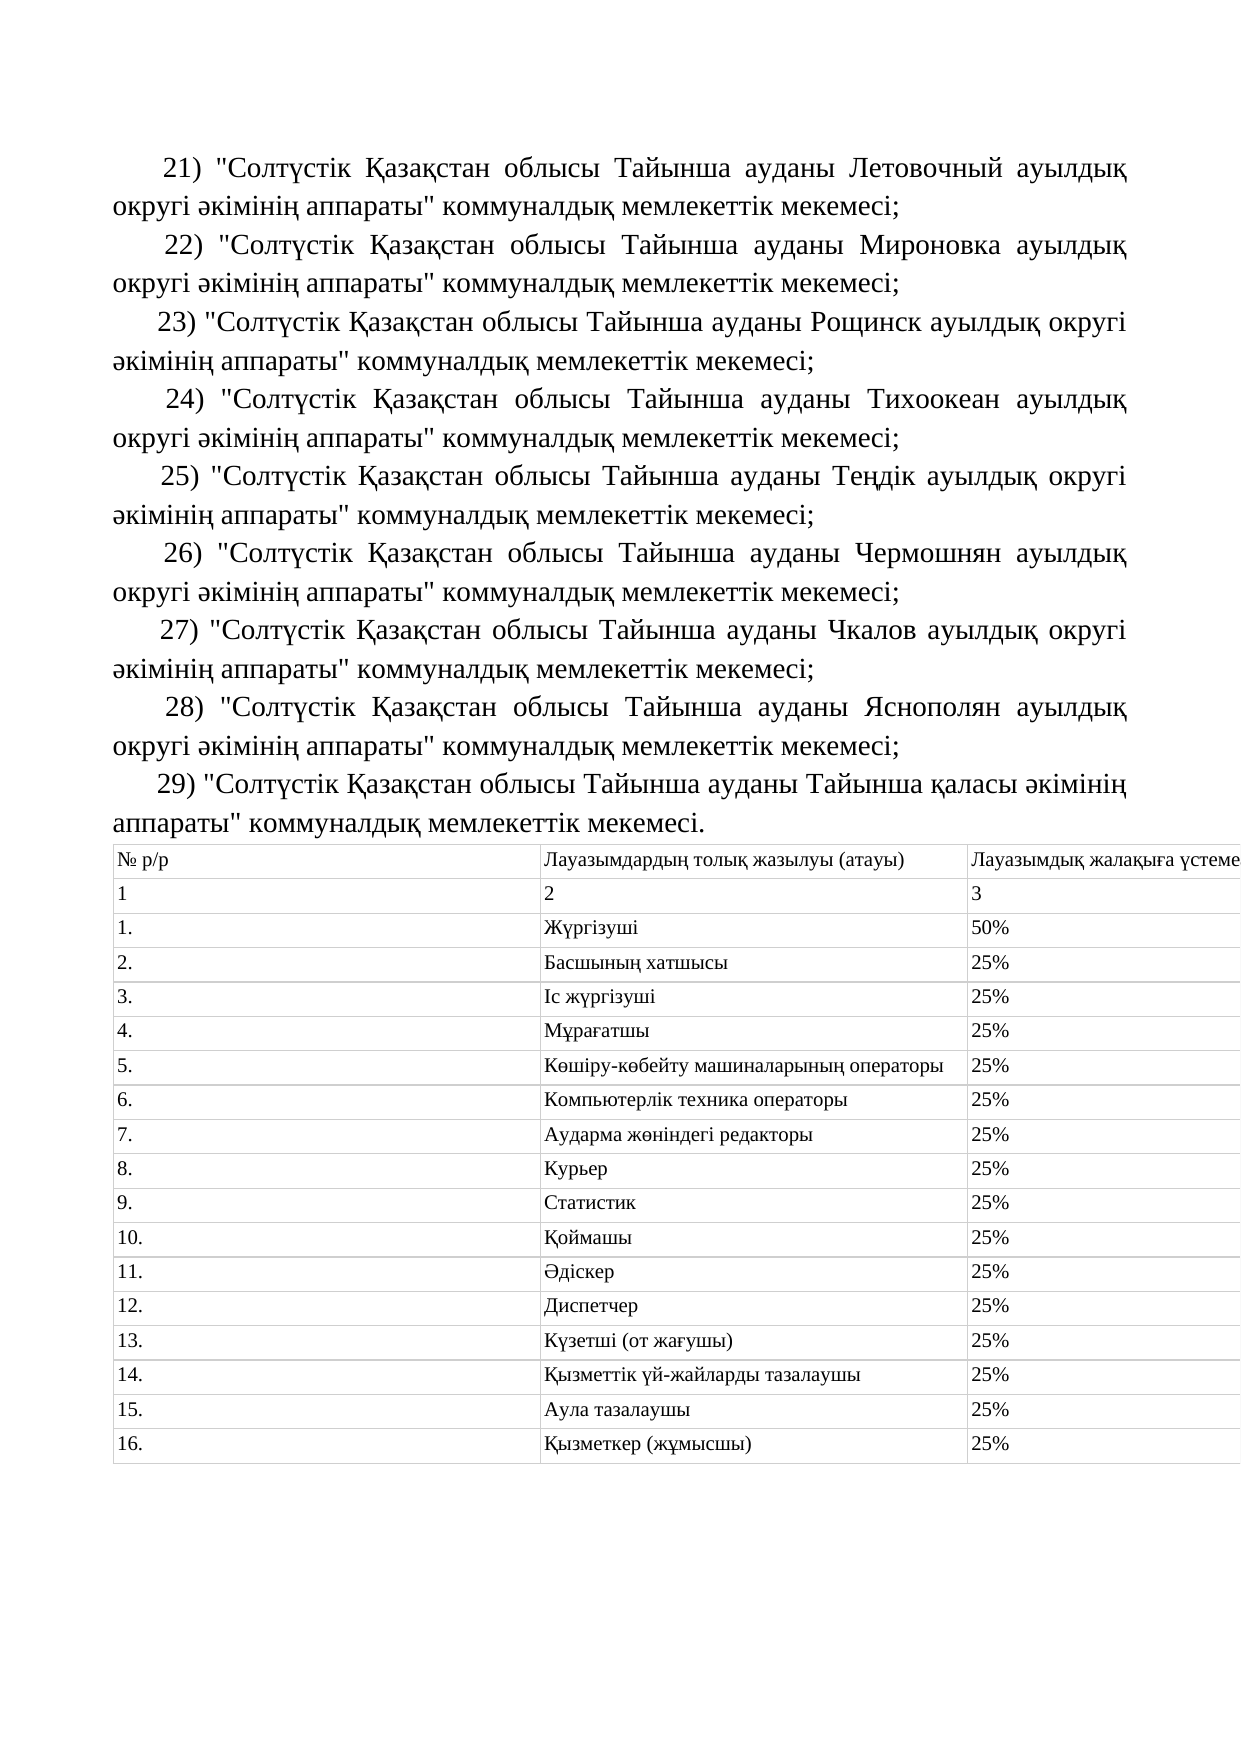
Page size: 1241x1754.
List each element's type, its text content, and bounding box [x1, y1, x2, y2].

table_cell 8. [114, 1154, 540, 1187]
table_cell 25% [968, 1086, 1240, 1119]
table_cell 1 [114, 879, 540, 912]
table_cell Қызметкер (жұмысшы) [541, 1429, 967, 1462]
table_cell Курьер [541, 1154, 967, 1187]
table_cell 13. [114, 1326, 540, 1359]
table_cell Көшіру-көбейту машиналарының операторы [541, 1051, 967, 1084]
table_cell 7. [114, 1120, 540, 1153]
table_cell Диспетчер [541, 1292, 967, 1325]
table_cell 5. [114, 1051, 540, 1084]
table_cell 6. [114, 1086, 540, 1119]
text 26) "Солтүстік Қазақстан облысы Тайынша ауданы Чермошнян ауылдық округі әкімінің аппараты" коммуналдық мемлекеттік мекемесі; [112, 535, 1128, 607]
table_cell 25% [968, 1017, 1240, 1050]
table_cell 14. [114, 1361, 540, 1394]
table_cell Әдіскер [541, 1258, 967, 1291]
table_cell Қызметтік үй-жайларды тазалаушы [541, 1361, 967, 1394]
table_cell 1. [114, 914, 540, 947]
text 22) "Солтүстік Қазақстан облысы Тайынша ауданы Мироновка ауылдық округі әкімінің аппараты" коммуналдық мемлекеттік мекемесі; [112, 227, 1128, 299]
table_cell 25% [968, 1120, 1240, 1153]
table_cell Іс жүргізуші [541, 983, 967, 1016]
table_cell Мұрағатшы [541, 1017, 967, 1050]
table_cell 10. [114, 1223, 540, 1256]
table_cell 25% [968, 1154, 1240, 1187]
table_cell Статистик [541, 1189, 967, 1222]
table_cell 12. [114, 1292, 540, 1325]
table_cell 25% [968, 1395, 1240, 1428]
text 21) "Солтүстік Қазақстан облысы Тайынша ауданы Летовочный ауылдық округі әкімінің аппараты" коммуналдық мемлекеттік мекемесі; [112, 150, 1128, 222]
table_cell 25% [968, 983, 1240, 1016]
table_cell Қоймашы [541, 1223, 967, 1256]
table_cell 16. [114, 1429, 540, 1462]
text 25) "Солтүстік Қазақстан облысы Тайынша ауданы Теңдік ауылдық округі әкімінің аппараты" коммуналдық мемлекеттік мекемесі; [112, 458, 1128, 530]
table_cell 25% [968, 1326, 1240, 1359]
table_cell 4. [114, 1017, 540, 1050]
table_cell 25% [968, 1189, 1240, 1222]
table_cell Аударма жөніндегі редакторы [541, 1120, 967, 1153]
text 29) "Солтүстік Қазақстан облысы Тайынша ауданы Тайынша қаласы әкімінің аппараты" коммуналдық мемлекеттік мекемесі. [112, 767, 1128, 839]
table_cell Аула тазалаушы [541, 1395, 967, 1428]
table_cell 25% [968, 1292, 1240, 1325]
table_header Лауазымдардың толық жазылуы (атауы) [541, 845, 967, 878]
text 28) "Солтүстік Қазақстан облысы Тайынша ауданы Яснополян ауылдық округі әкімінің аппараты" коммуналдық мемлекеттік мекемесі; [112, 689, 1128, 762]
table_cell 3. [114, 983, 540, 1016]
text 24) "Солтүстік Қазақстан облысы Тайынша ауданы Тихоокеан ауылдық округі әкімінің аппараты" коммуналдық мемлекеттік мекемесі; [112, 381, 1128, 453]
table_cell Күзетші (от жағушы) [541, 1326, 967, 1359]
table_cell 2 [541, 879, 967, 912]
table_cell 15. [114, 1395, 540, 1428]
table_cell 25% [968, 1429, 1240, 1462]
text 23) "Солтүстік Қазақстан облысы Тайынша ауданы Рощинск ауылдық округі әкімінің аппараты" коммуналдық мемлекеттік мекемесі; [112, 304, 1128, 376]
table_cell 25% [968, 1361, 1240, 1394]
table_cell 11. [114, 1258, 540, 1291]
table_cell 50% [968, 914, 1240, 947]
table_cell 25% [968, 948, 1240, 981]
table_cell 25% [968, 1223, 1240, 1256]
table_cell Басшының хатшысы [541, 948, 967, 981]
text 27) "Солтүстік Қазақстан облысы Тайынша ауданы Чкалов ауылдық округі әкімінің аппараты" коммуналдық мемлекеттік мекемесі; [112, 612, 1128, 684]
table_cell Жүргізуші [541, 914, 967, 947]
table_cell 25% [968, 1258, 1240, 1291]
table_cell 9. [114, 1189, 540, 1222]
table_cell 3 [968, 879, 1240, 912]
table_cell 2. [114, 948, 540, 981]
table_header № р/р [114, 845, 540, 878]
table_cell 25% [968, 1051, 1240, 1084]
table_cell Компьютерлік техника операторы [541, 1086, 967, 1119]
table_header Лауазымдық жалақыға үстемеақы [968, 845, 1240, 878]
